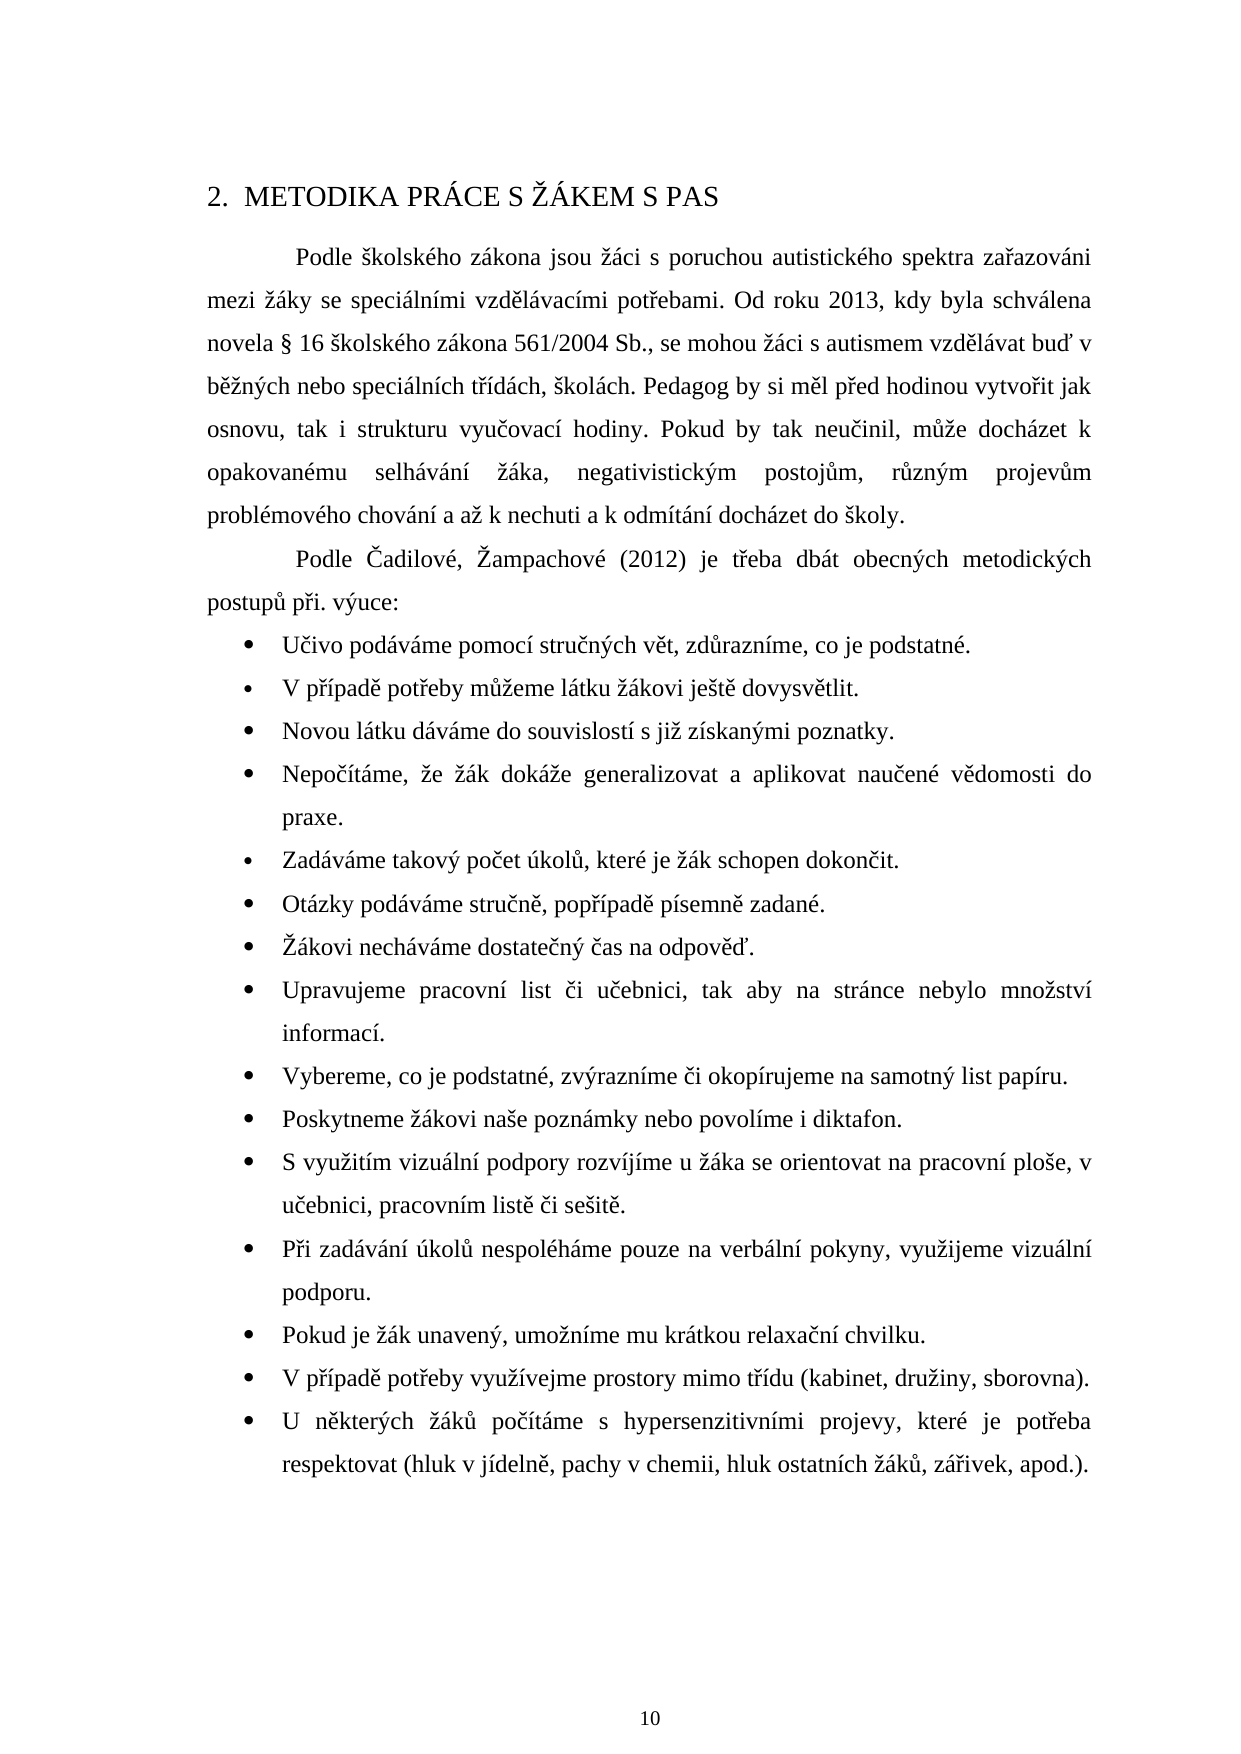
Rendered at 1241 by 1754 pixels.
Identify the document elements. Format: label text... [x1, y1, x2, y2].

list V případě potřeby můžeme látku žákovi ještě dovysvětlit. [244, 673, 1092, 702]
list Otázky podáváme stručně, popřípadě písemně zadané. [244, 889, 1092, 917]
list V případě potřeby využívejme prostory mimo třídu (kabinet, družiny, sborovna). [244, 1363, 1092, 1392]
list Nepočítáme, že žák dokáže generalizovat a aplikovat naučené vědomosti do praxe. [244, 759, 1092, 831]
list Vybereme, co je podstatné, zvýrazníme či okopírujeme na samotný list papíru. [244, 1061, 1092, 1090]
text Podle Čadilové, Žampachové (2012) je třeba dbát obecných metodických postupů při. výuce: [207, 544, 1092, 616]
list Upravujeme pracovní list či učebnici, tak aby na stránce nebylo množství informací. [244, 975, 1092, 1047]
list Žákovi necháváme dostatečný čas na odpověď. [244, 932, 1092, 961]
subtitle METODIKA PRÁCE S ŽÁKEM S PAS [207, 179, 1092, 213]
list U některých žáků počítáme s hypersenzitivními projevy, které je potřeba respektovat (hluk v jídelně, pachy v chemii, hluk ostatních žáků, zářivek, apod.). [244, 1406, 1092, 1478]
list Zadáváme takový počet úkolů, které je žák schopen dokončit. [244, 846, 1092, 874]
list Při zadávání úkolů nespoléháme pouze na verbální pokyny, využijeme vizuální podporu. [244, 1234, 1092, 1306]
list Novou látku dáváme do souvislostí s již získanými poznatky. [244, 716, 1092, 745]
list S využitím vizuální podpory rozvíjíme u žáka se orientovat na pracovní ploše, v učebnici, pracovním listě či sešitě. [244, 1147, 1092, 1219]
text Podle školského zákona jsou žáci s poruchou autistického spektra zařazováni mezi žáky se speciálními vzdělávacími potřebami. Od roku 2013, kdy byla schválena novela § 16 školského zákona 561/2004 Sb., se mohou žáci s autismem vzdělávat buď v běžných nebo speciálních třídách, školách. Pedagog by si měl před hodinou vytvořit jak osnovu, tak i strukturu vyučovací hodiny. Pokud by tak neučinil, může docházet k opakovanému selhávání žáka, negativistickým postojům, různým projevům problémového chování a až k nechuti a k odmítání docházet do školy. [207, 242, 1092, 529]
list Učivo podáváme pomocí stručných vět, zdůrazníme, co je podstatné. [244, 630, 1092, 659]
list Pokud je žák unavený, umožníme mu krátkou relaxační chvilku. [244, 1320, 1092, 1349]
list Poskytneme žákovi naše poznámky nebo povolíme i diktafon. [244, 1104, 1092, 1133]
